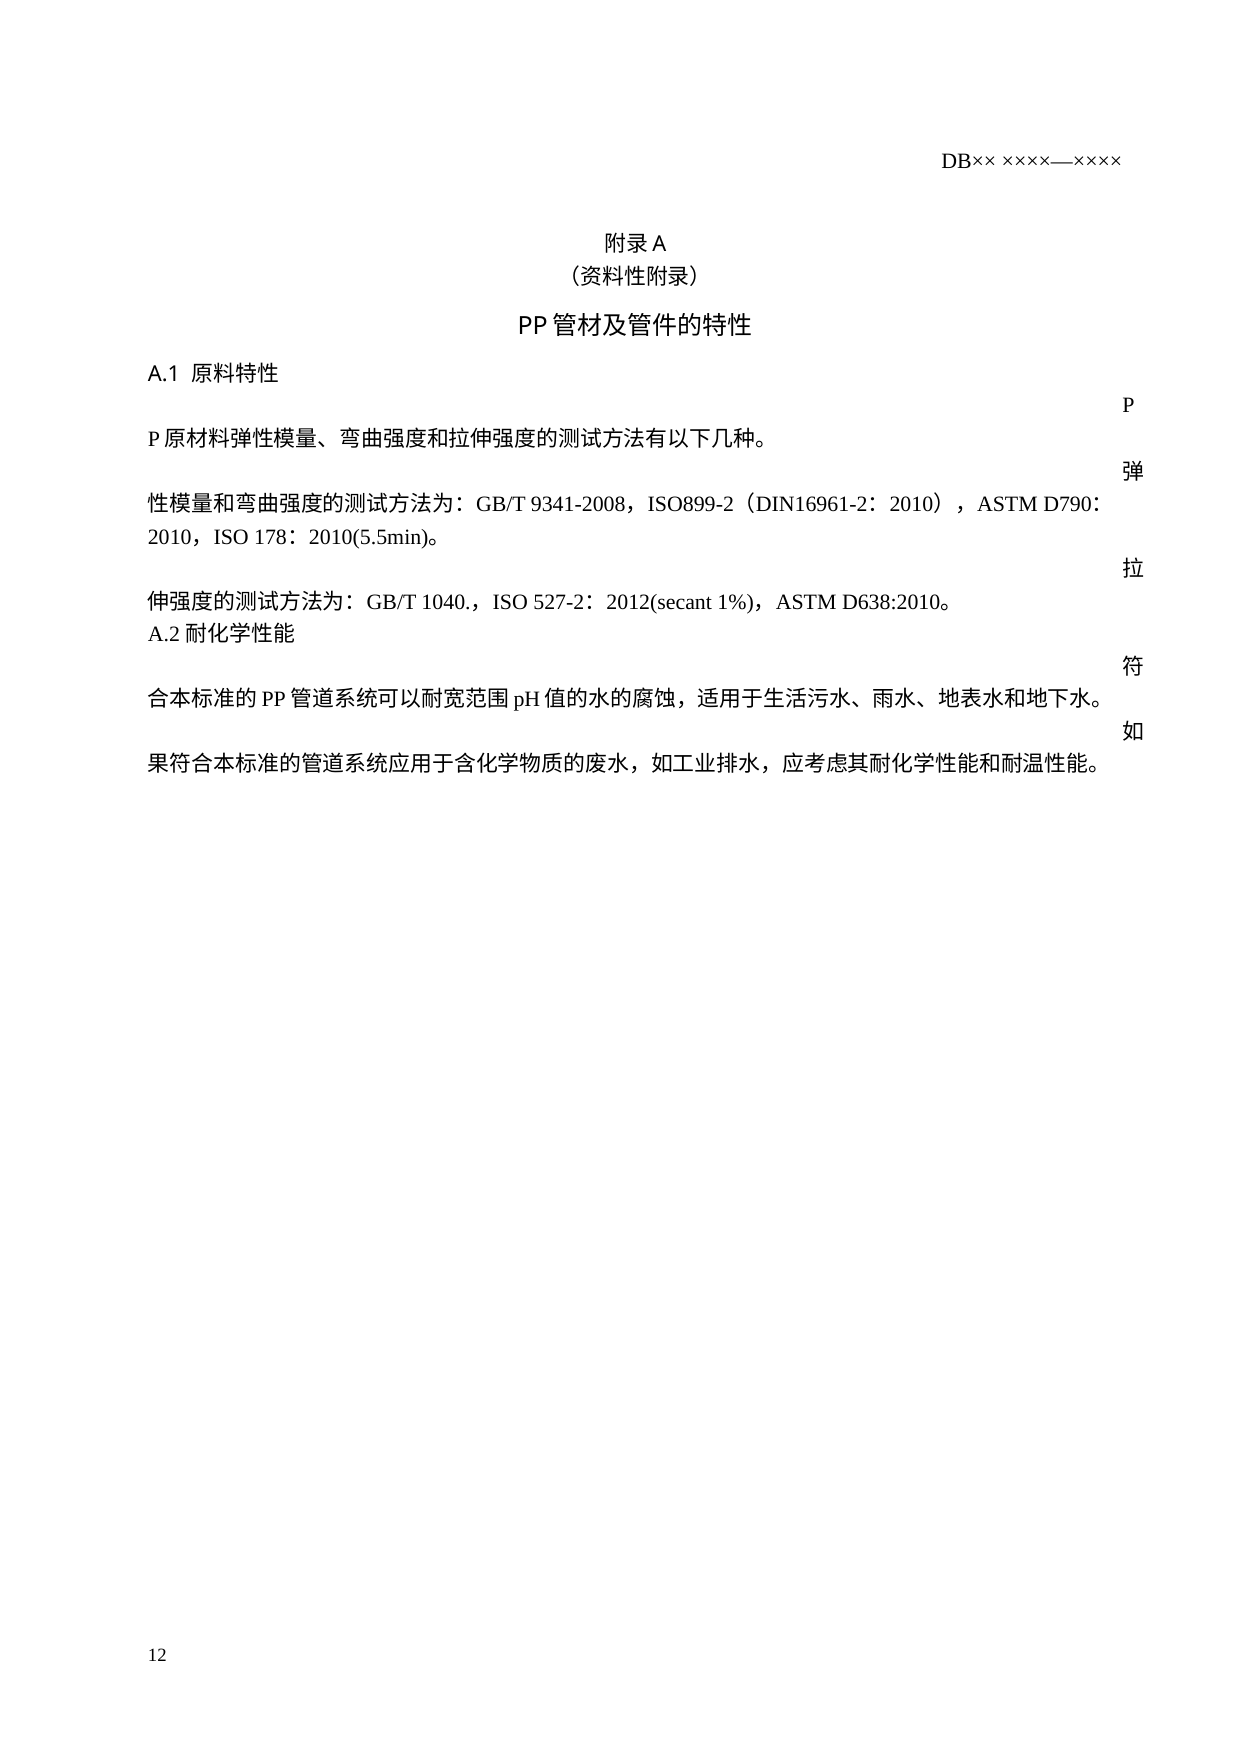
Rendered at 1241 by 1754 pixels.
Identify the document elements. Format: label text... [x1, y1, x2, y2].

text 符合本标准的PP管道系统可以耐宽范围pH值的水的腐蚀，适用于生活污水、雨水、地表水和地下水。 [148, 648, 1122, 713]
text 弹性模量和弯曲强度的测试方法为：GB/T 9341-2008，ISO899-2（DIN16961-2：2010），ASTM D790：2010，ISO 178：2010(5.5min)。 [148, 453, 1122, 551]
text 如果符合本标准的管道系统应用于含化学物质的废水，如工业排水，应考虑其耐化学性能和耐温性能。 [148, 713, 1122, 778]
text 附录A [148, 226, 1122, 258]
text PP原材料弹性模量、弯曲强度和拉伸强度的测试方法有以下几种。 [148, 388, 1122, 453]
text 拉伸强度的测试方法为：GB/T 1040.，ISO 527-2：2012(secant 1%)，ASTM D638:2010。 A.2 耐化学性能 [148, 551, 1122, 648]
subtitle A.1 原料特性 [148, 356, 1122, 388]
text PP管材及管件的特性 [148, 291, 1122, 356]
text （资料性附录） [148, 258, 1122, 291]
